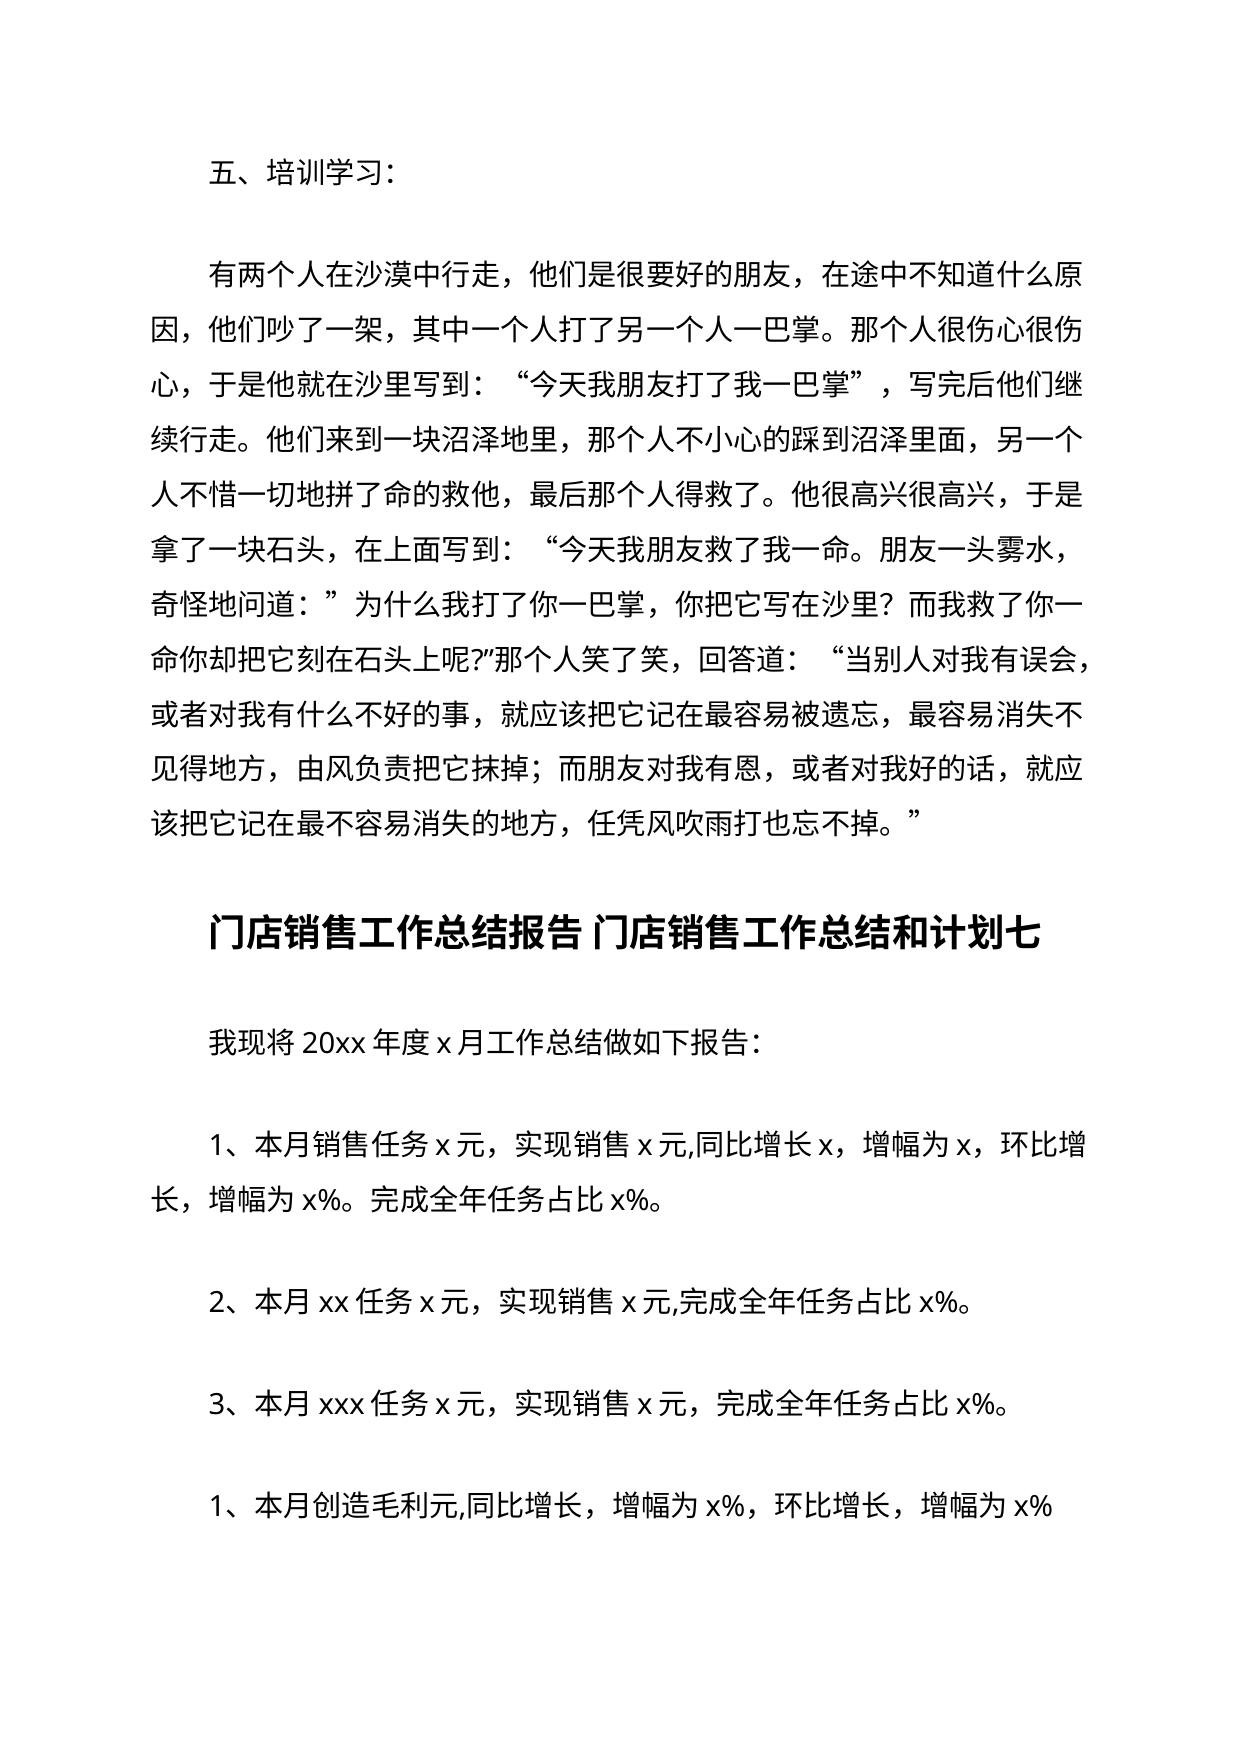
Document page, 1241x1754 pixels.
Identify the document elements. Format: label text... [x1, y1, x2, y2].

text 2、本月xx任务x元，实现销售x元,完成全年任务占比x%。 [150, 1279, 1090, 1321]
text 有两个人在沙漠中行走，他们是很要好的朋友，在途中不知道什么原因，他们吵了一架，其中一个人打了另一个人一巴掌。那个人很伤心很伤心，于是他就在沙里写到：“今天我朋友打了我一巴掌”，写完后他们继续行走。他们来到一块沼泽地里，那个人不小心的踩到沼泽里面，另一个人不惜一切地拼了命的救他，最后那个人得救了。他很高兴很高兴，于是拿了一块石头，在上面写到：“今天我朋友救了我一命。朋友一头雾水，奇怪地问道：”为什么我打了你一巴掌，你把它写在沙里？而我救了你一命你却把它刻在石头上呢?”那个人笑了笑，回答道：“当别人对我有误会，或者对我有什么不好的事，就应该把它记在最容易被遗忘，最容易消失不见得地方，由风负责把它抹掉；而朋友对我有恩，或者对我好的话，就应该把它记在最不容易消失的地方，任凭风吹雨打也忘不掉。” [150, 252, 1090, 843]
text 我现将20xx年度x月工作总结做如下报告： [150, 1020, 1090, 1062]
text 五、培训学习： [150, 150, 1090, 192]
text 门店销售工作总结报告 门店销售工作总结和计划七 [150, 903, 1090, 957]
text 1、本月销售任务x元，实现销售x元,同比增长x，增幅为x，环比增长，增幅为x%。完成全年任务占比x%。 [150, 1122, 1090, 1219]
text 3、本月xxx任务x元，实现销售x元，完成全年任务占比x%。 [150, 1381, 1090, 1423]
text 1、本月创造毛利元,同比增长，增幅为x%，环比增长，增幅为x% [150, 1483, 1090, 1525]
